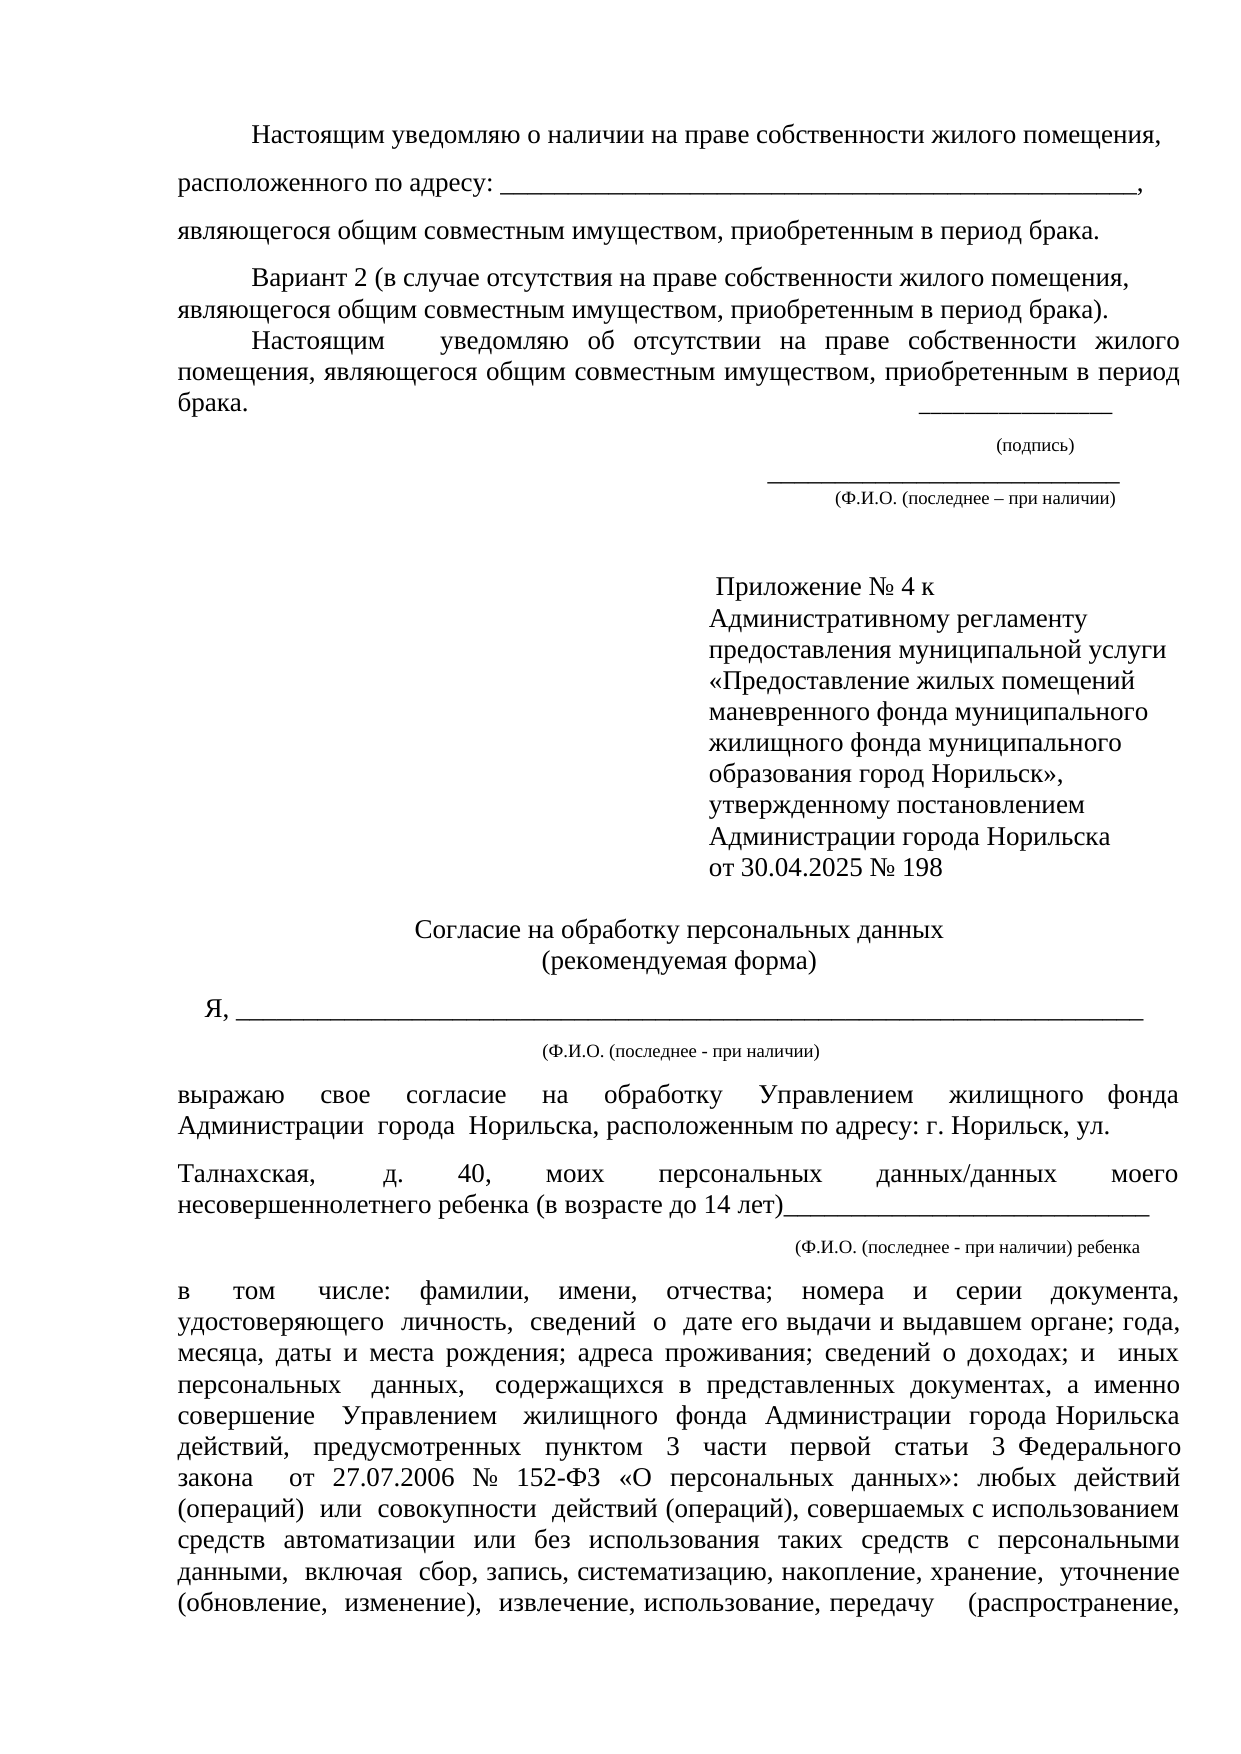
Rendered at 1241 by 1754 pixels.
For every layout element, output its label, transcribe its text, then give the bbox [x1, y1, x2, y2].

text (Ф.И.О. (последнее - при наличии) [177, 1040, 1181, 1061]
text Приложение № 4 к Административному регламенту предоставления муниципальной услуги «Предоставление жилых помещений маневренного фонда муниципального жилищного фонда муниципального образования город Норильск», утвержденному постановлением Администрации города Норильска [709, 571, 1181, 851]
text __________________________ [767, 456, 1181, 487]
text являющегося общим совместным имуществом, приобретенным в период брака). [177, 293, 1181, 324]
text от 30.04.2025 № 198 [709, 851, 1181, 882]
text Вариант 2 (в случае отсутствия на праве собственности жилого помещения, [177, 262, 1181, 293]
text являющегося общим совместным имуществом, приобретенным в период брака. [177, 214, 1181, 245]
text Настоящим уведомляю об отсутствии на праве собственности жилого помещения, являющегося общим совместным имуществом, приобретенным в период брака. _________________ [177, 324, 1181, 417]
text Талнахская, д. 40, моих персональных данных/данных моего несовершеннолетнего ребенка (в возрасте до 14 лет)___________________________ [177, 1157, 1181, 1219]
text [177, 1274, 1181, 1617]
text (Ф.И.О. (последнее - при наличии) ребенка [177, 1236, 1181, 1258]
text выражаю свое согласие на обработку Управлением жилищного фонда Администрации города Норильска, расположенным по адресу: г. Норильск, ул. [177, 1078, 1181, 1140]
text (подпись) [177, 434, 1181, 456]
text (рекомендуемая форма) [177, 944, 1181, 975]
text Настоящим уведомляю о наличии на праве собственности жилого помещения, [177, 118, 1181, 149]
text Я, ___________________________________________________________________ [177, 992, 1181, 1023]
text расположенного по адресу: _______________________________________________, [177, 166, 1181, 197]
text (Ф.И.О. (последнее – при наличии) [177, 487, 1181, 508]
text Согласие на обработку персональных данных [177, 913, 1181, 944]
